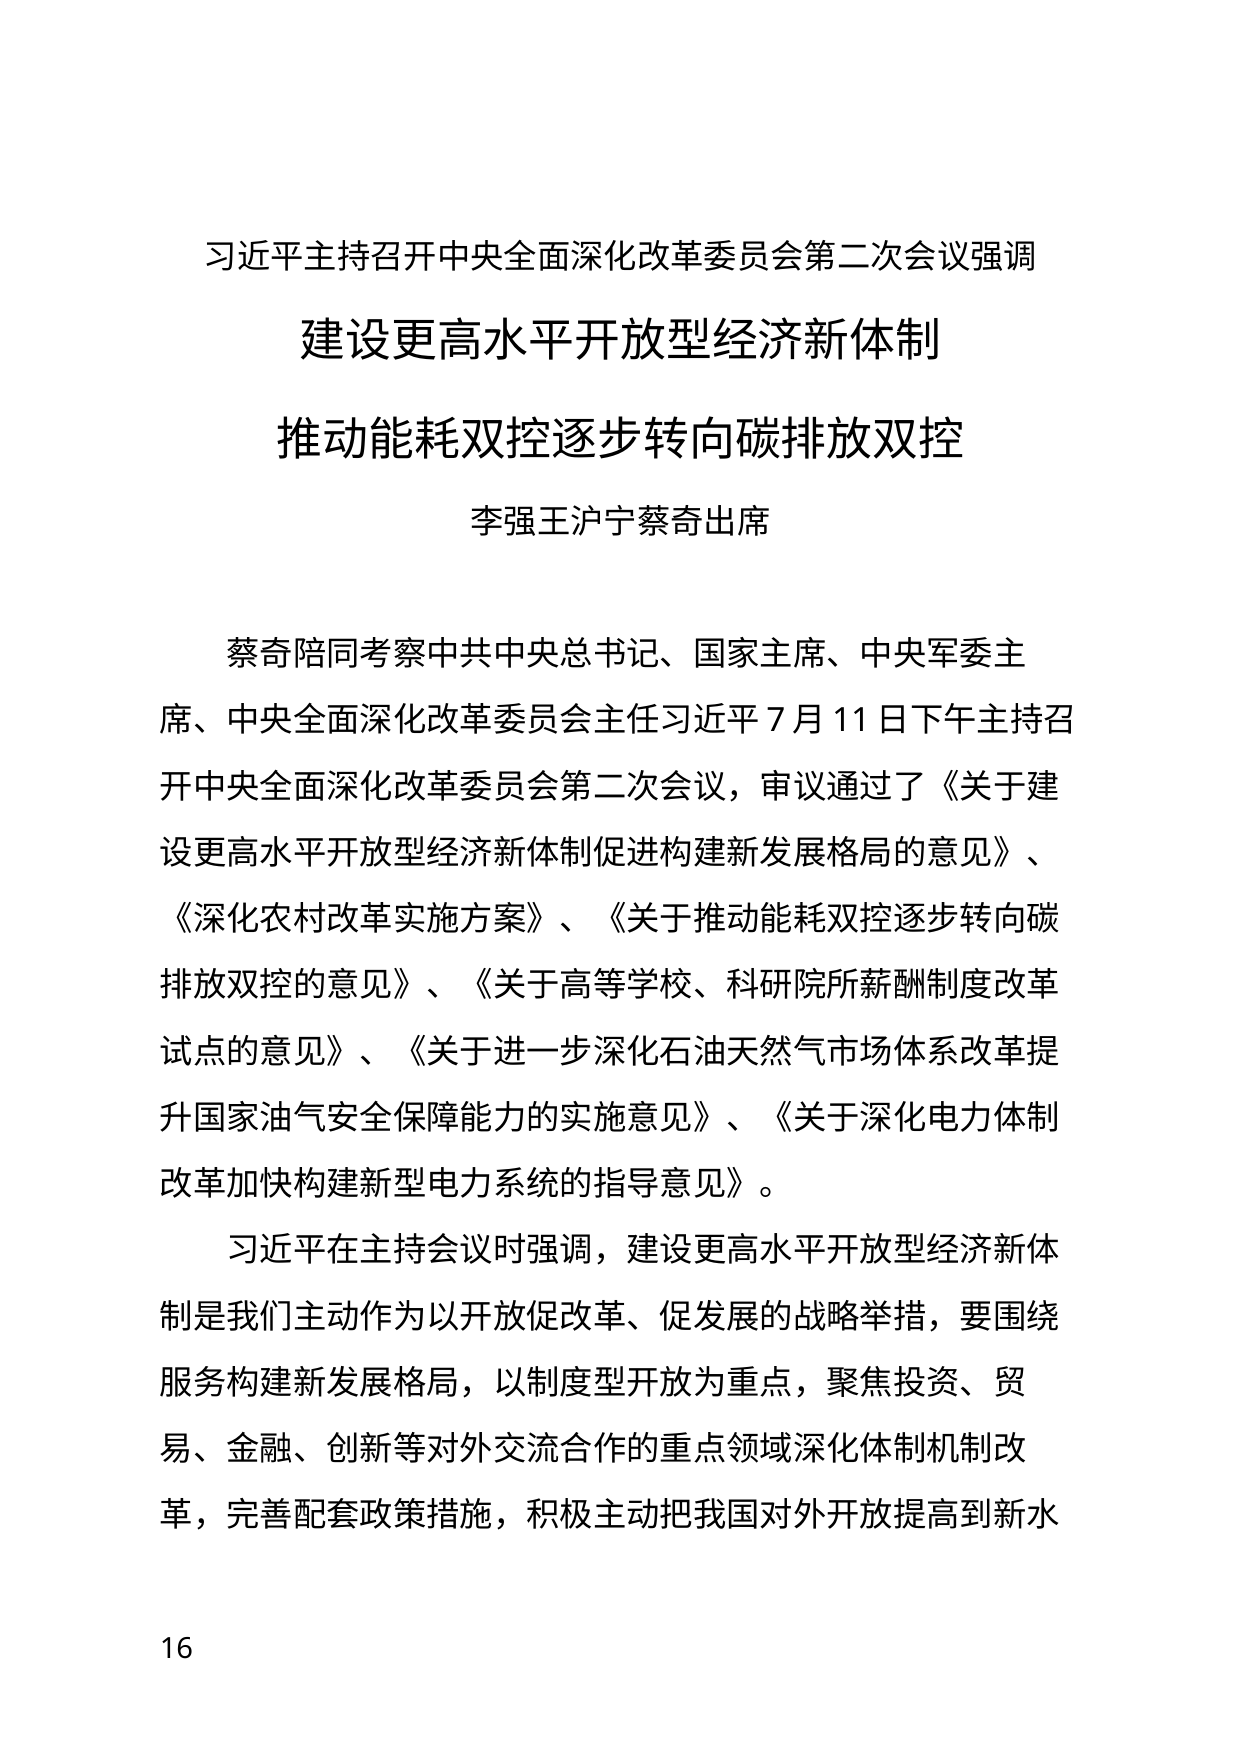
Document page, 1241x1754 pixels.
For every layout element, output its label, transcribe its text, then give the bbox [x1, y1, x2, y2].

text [159, 1214, 1081, 1545]
text 推动能耗双控逐步转向碳排放双控 [159, 386, 1081, 485]
text 建设更高水平开放型经济新体制 [159, 287, 1081, 386]
text 蔡奇陪同考察中共中央总书记、国家主席、中央军委主席、中央全面深化改革委员会主任习近平7月11日下午主持召开中央全面深化改革委员会第二次会议，审议通过了《关于建设更高水平开放型经济新体制促进构建新发展格局的意见》、《深化农村改革实施方案》、《关于推动能耗双控逐步转向碳排放双控的意见》、《关于高等学校、科研院所薪酬制度改革试点的意见》、《关于进一步深化石油天然气市场体系改革提升国家油气安全保障能力的实施意见》、《关于深化电力体制改革加快构建新型电力系统的指导意见》。 [159, 618, 1081, 1214]
text 李强王沪宁蔡奇出席 [159, 485, 1081, 552]
text 习近平主持召开中央全面深化改革委员会第二次会议强调 [159, 220, 1081, 287]
